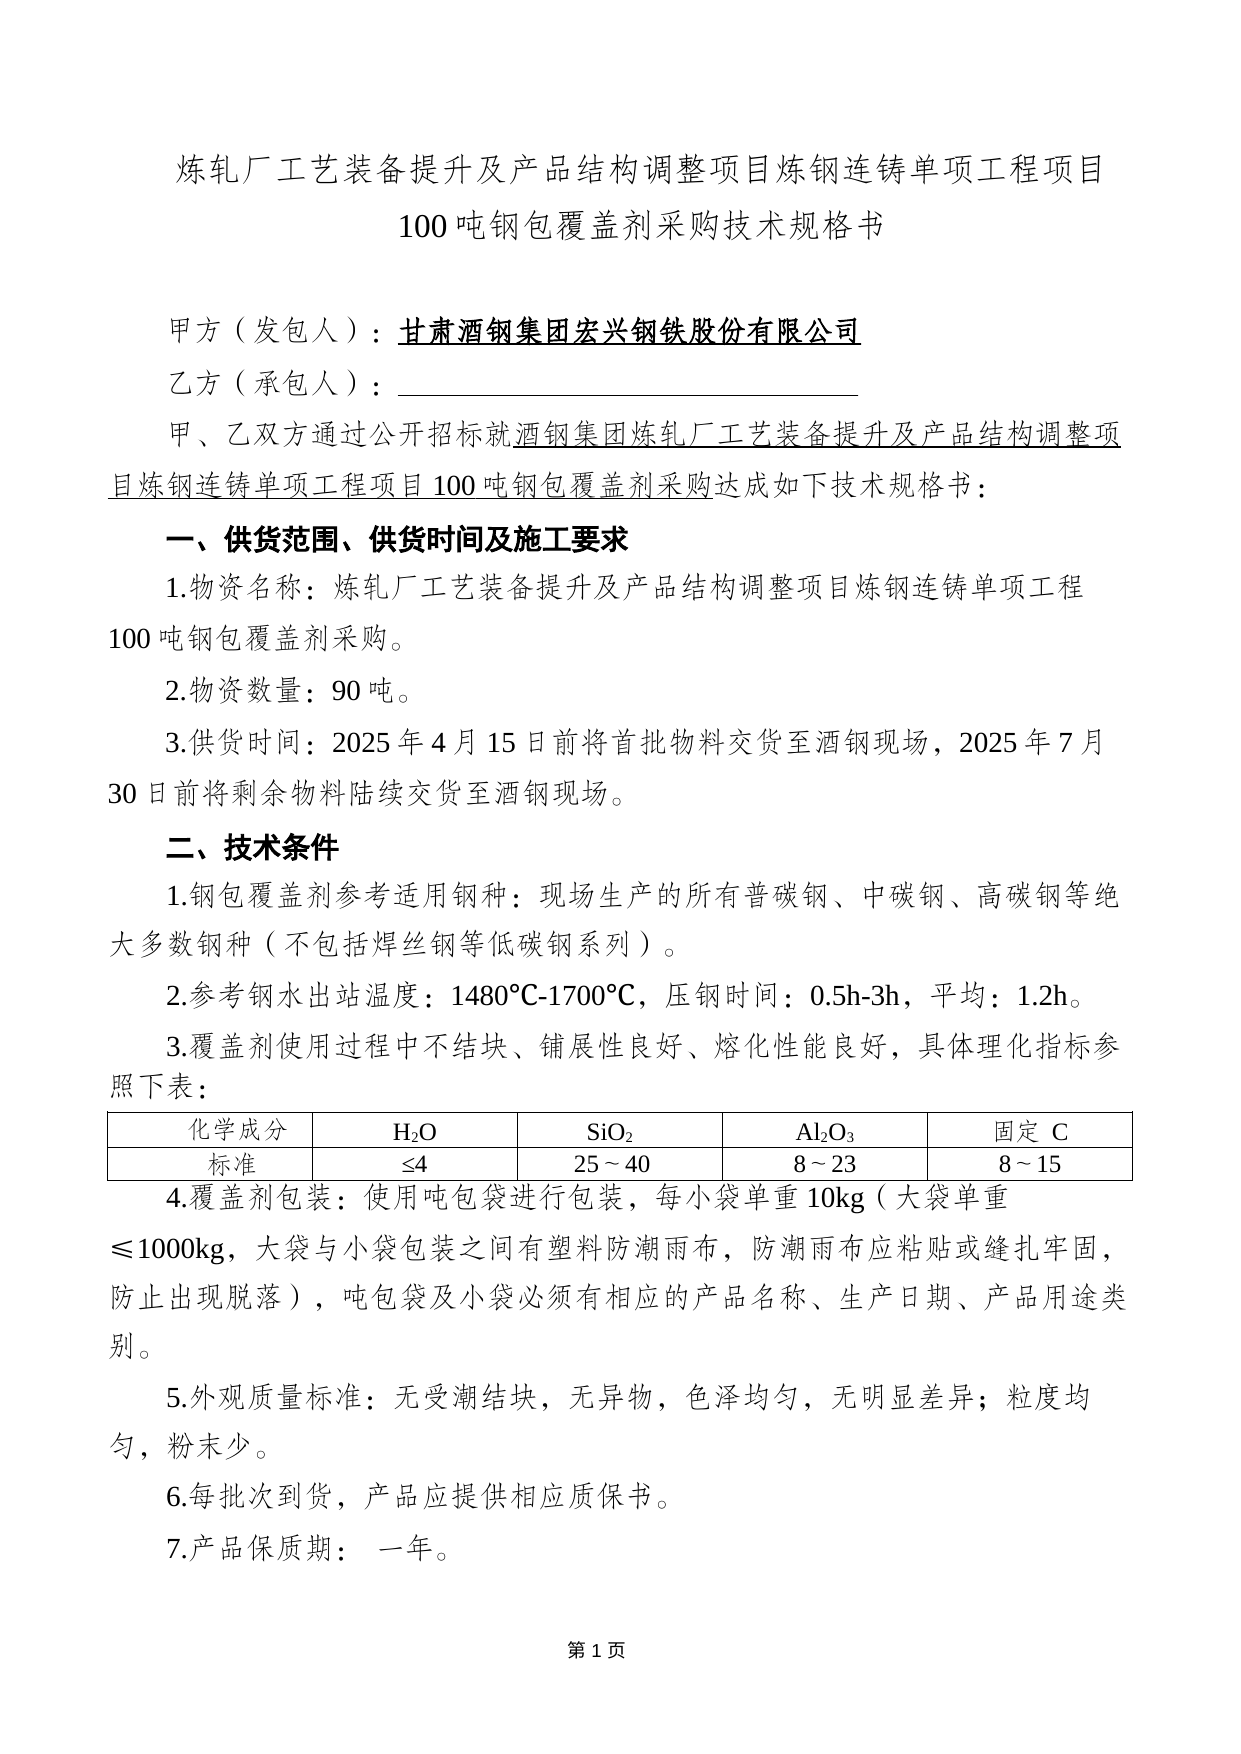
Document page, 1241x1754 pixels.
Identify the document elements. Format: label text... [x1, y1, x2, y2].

text 2.物资数量：90吨。 [107, 673, 1133, 708]
text 甲方（发包人）：甘肃酒钢集团宏兴钢铁股份有限公司 [107, 316, 1133, 348]
text 7.产品保质期： 一年。 [107, 1531, 1133, 1566]
text 乙方（承包人）： [107, 364, 1133, 401]
text 二、技术条件 [107, 828, 1133, 862]
table_header H2O [313, 1113, 517, 1146]
table_header Al2O3 [723, 1113, 927, 1146]
text 4.覆盖剂包装：使用吨包袋进行包装，每小袋单重10kg（大袋单重≤1000kg，大袋与小袋包装之间有塑料防潮雨布，防潮雨布应粘贴或缝扎牢固，防止出现脱落），吨包袋及小袋必须有相应的产品名称、生产日期、产品用途类别。 [107, 1181, 1133, 1364]
table_header SiO2 [518, 1113, 722, 1146]
table_cell 8～23 [723, 1148, 927, 1180]
text 3.供货时间：2025年4月15日前将首批物料交货至酒钢现场，2025年7月30日前将剩余物料陆续交货至酒钢现场。 [107, 725, 1133, 811]
text 一、供货范围、供货时间及施工要求 [107, 520, 1133, 553]
text 100吨钢包覆盖剂采购技术规格书 [164, 204, 1133, 245]
text 甲、乙双方通过公开招标就酒钢集团炼轧厂工艺装备提升及产品结构调整项目炼钢连铸单项工程项目100吨钢包覆盖剂采购达成如下技术规格书： [107, 419, 1133, 503]
text 6.每批次到货，产品应提供相应质保书。 [107, 1479, 1133, 1514]
table_header 化学成分 [108, 1113, 312, 1146]
text 炼轧厂工艺装备提升及产品结构调整项目炼钢连铸单项工程项目 [107, 148, 1133, 186]
table_cell ≤4 [313, 1148, 517, 1180]
text 1.钢包覆盖剂参考适用钢种：现场生产的所有普碳钢、中碳钢、高碳钢等绝大多数钢种（不包括焊丝钢等低碳钢系列）。 [107, 878, 1133, 961]
text 2.参考钢水出站温度：1480℃-1700℃，压钢时间：0.5h-3h，平均：1.2h。 [107, 978, 1133, 1012]
text 5.外观质量标准：无受潮结块，无异物，色泽均匀，无明显差异；粒度均匀，粉末少。 [107, 1380, 1133, 1463]
table_cell 8～15 [928, 1148, 1132, 1180]
table_cell 25～40 [518, 1148, 722, 1180]
text 1.物资名称：炼轧厂工艺装备提升及产品结构调整项目炼钢连铸单项工程100吨钢包覆盖剂采购。 [107, 570, 1133, 656]
text 3.覆盖剂使用过程中不结块、铺展性良好、熔化性能良好，具体理化指标参照下表： [107, 1029, 1131, 1104]
table_header 固定 C [928, 1113, 1132, 1146]
table_cell 标准 [108, 1148, 312, 1180]
